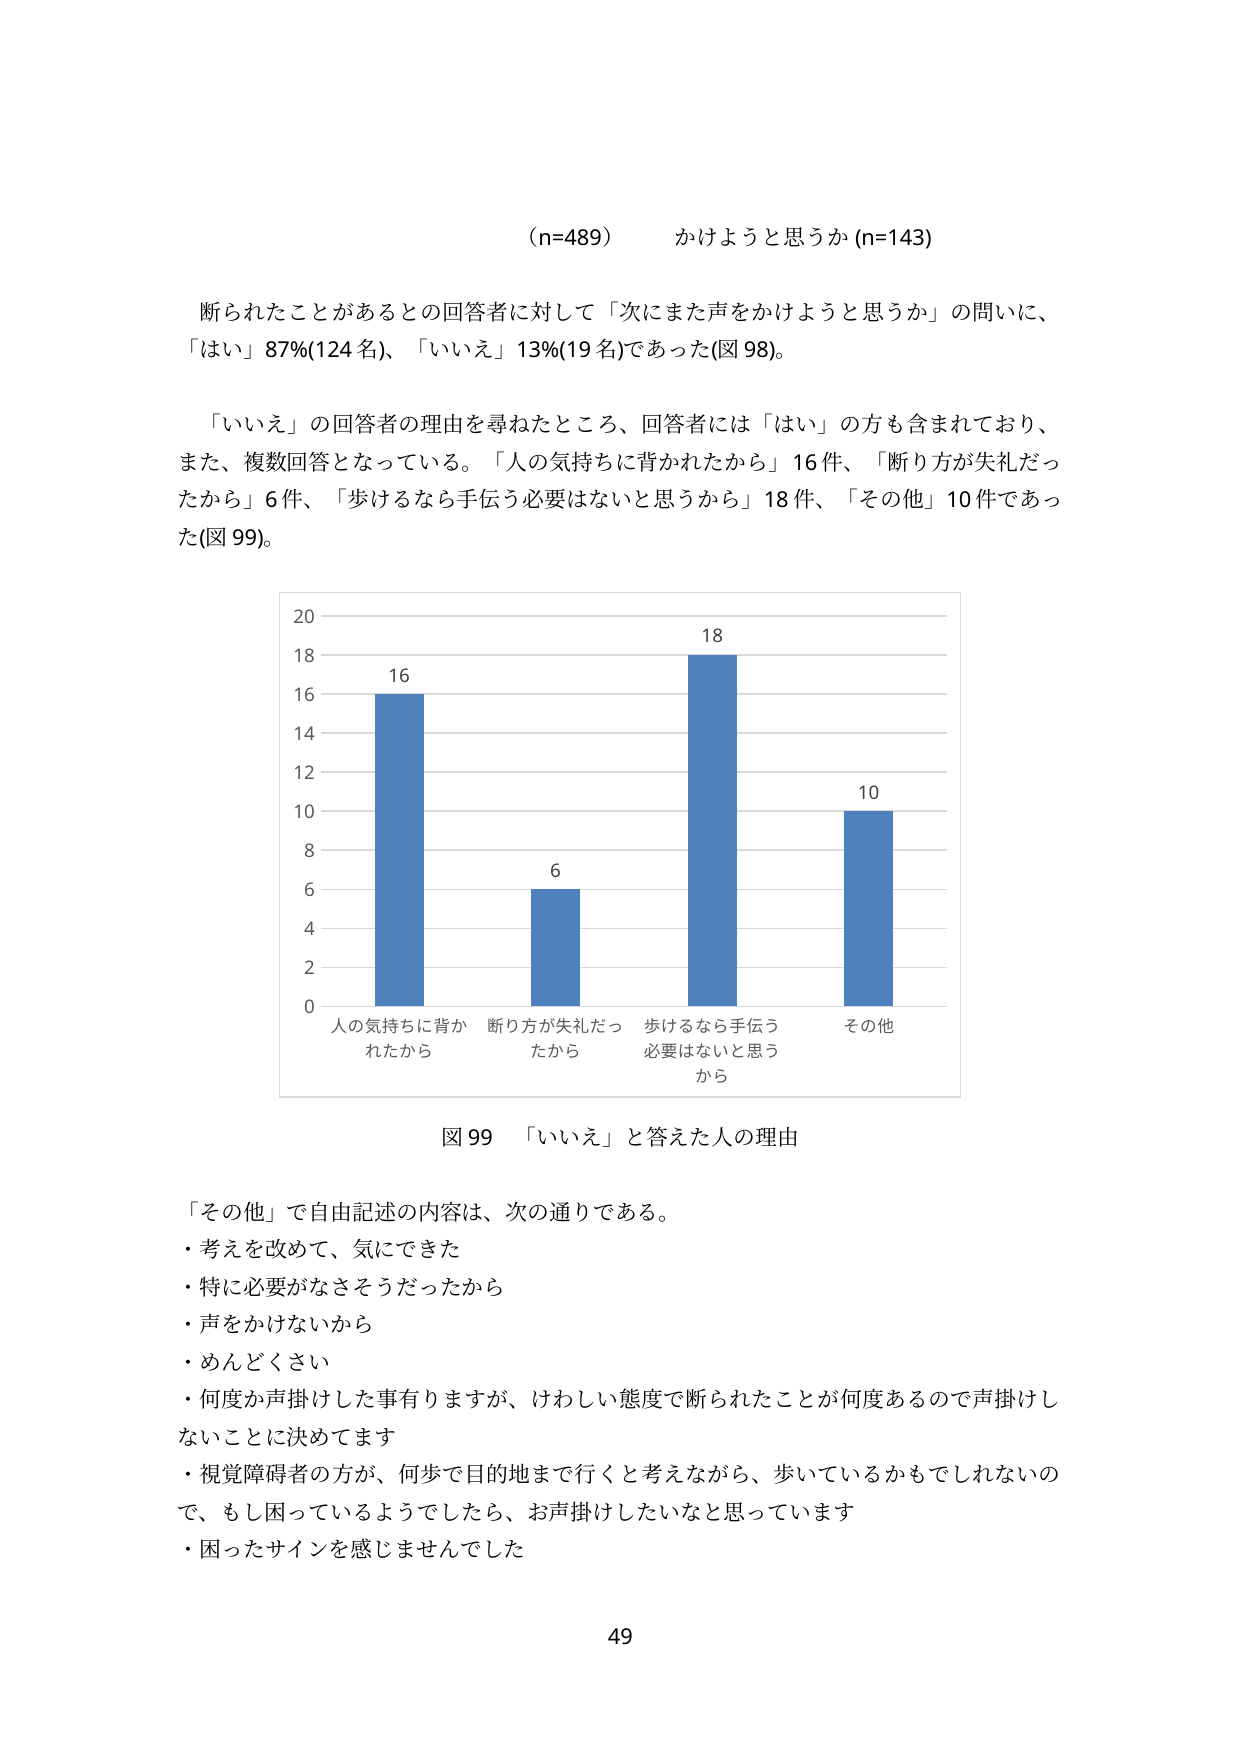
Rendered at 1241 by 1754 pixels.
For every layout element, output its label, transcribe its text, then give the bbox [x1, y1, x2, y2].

text 「その他」で自由記述の内容は、次の通りである。 [177, 1192, 1063, 1229]
text ・声をかけないから [177, 1304, 1063, 1342]
text ・困ったサインを感じませんでした [177, 1529, 1063, 1567]
text ・めんどくさい [177, 1342, 1063, 1379]
text （n=489） かけようと思うか (n=143) [177, 217, 1063, 254]
text ・特に必要がなさそうだったから [177, 1267, 1063, 1304]
text 図99 「いいえ」と答えた人の理由 [177, 1117, 1063, 1154]
text ・考えを改めて、気にできた [177, 1229, 1063, 1267]
text ・視覚障碍者の方が、何歩で目的地まで行くと考えながら、歩いているかもでしれないので、もし困っているようでしたら、お声掛けしたいなと思っています [177, 1454, 1063, 1529]
text 「いいえ」の回答者の理由を尋ねたところ、回答者には「はい」の方も含まれており、また、複数回答となっている。「人の気持ちに背かれたから」16件、「断り方が失礼だったから」6件、「歩けるなら手伝う必要はないと思うから」18件、「その他」10件であった(図99)。 [177, 404, 1063, 554]
text ・何度か声掛けした事有りますが、けわしい態度で断られたことが何度あるので声掛けしないことに決めてます [177, 1379, 1063, 1454]
text 断られたことがあるとの回答者に対して「次にまた声をかけようと思うか」の問いに、「はい」87%(124名)、「いいえ」13%(19名)であった(図98)。 [177, 292, 1063, 367]
